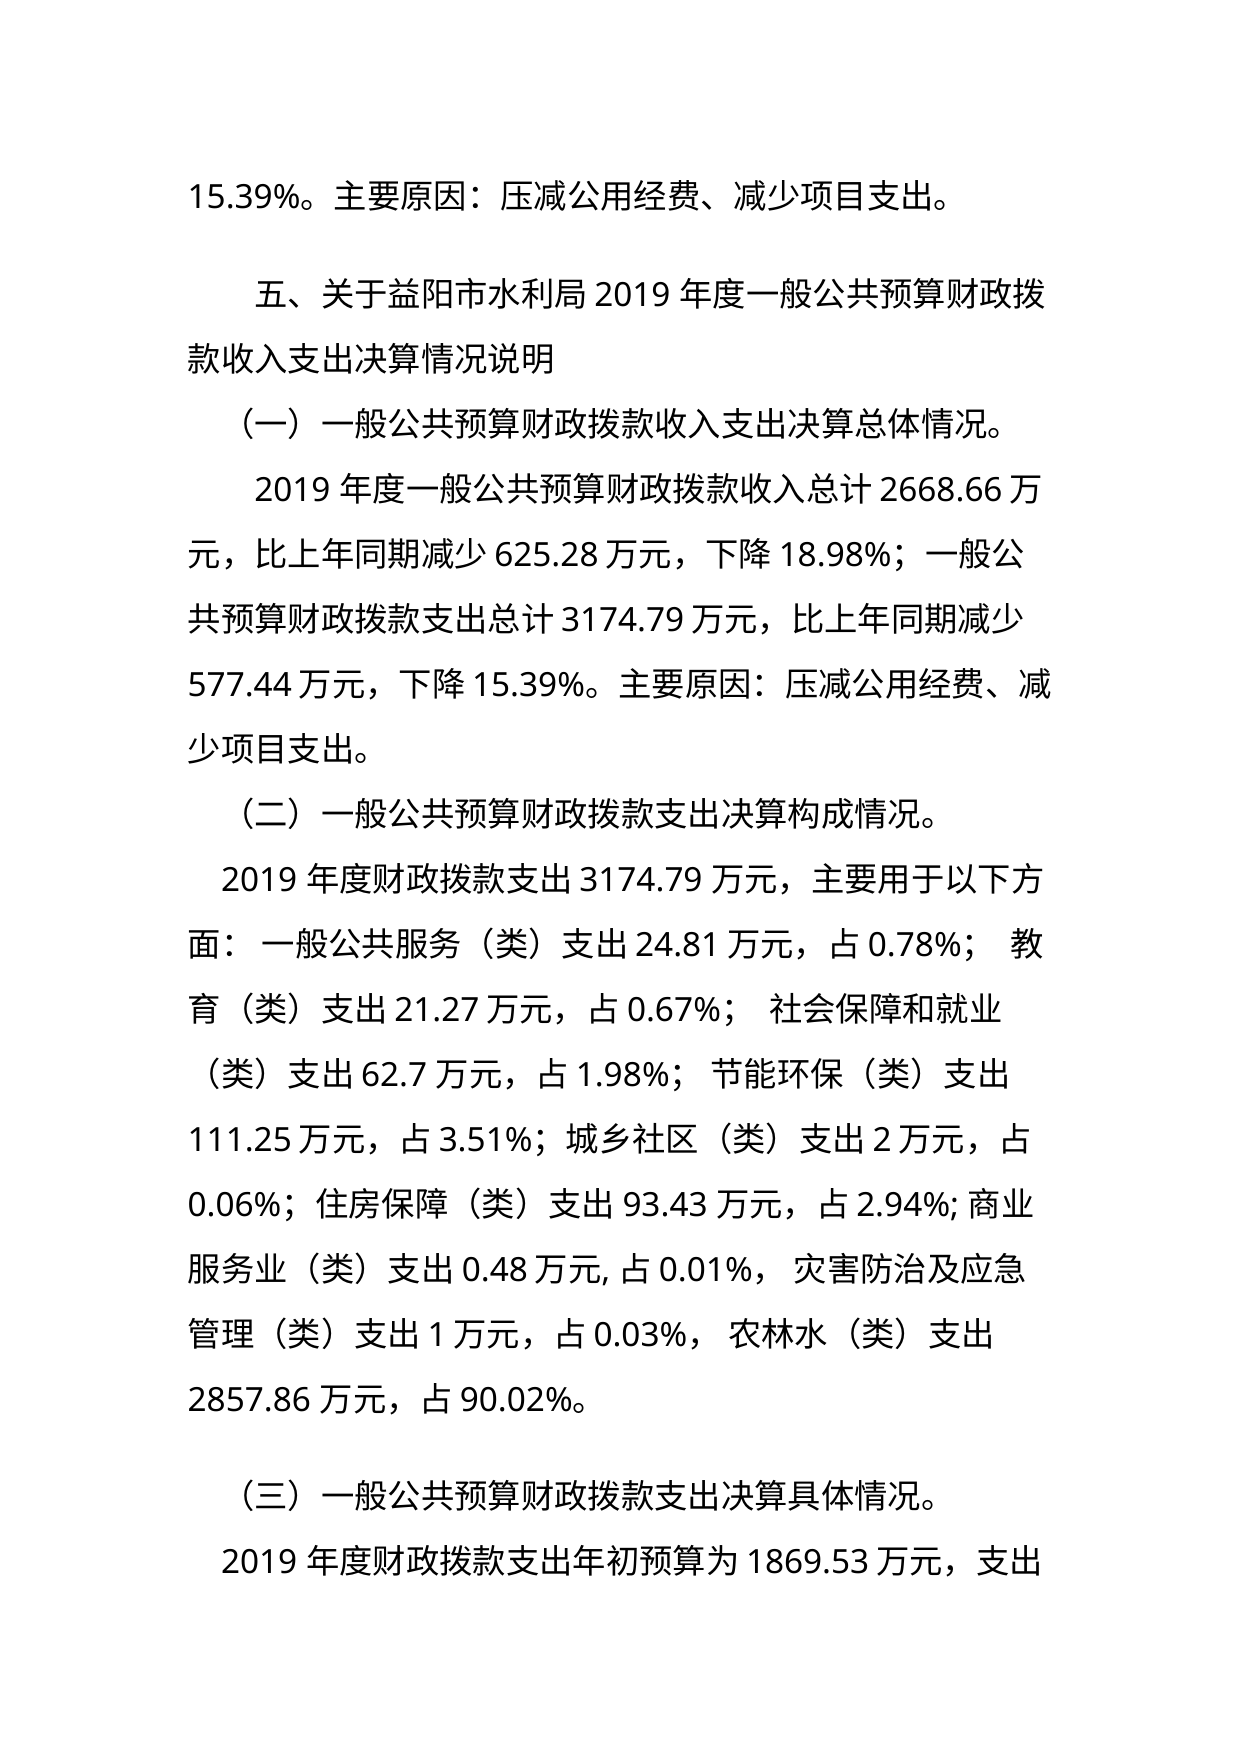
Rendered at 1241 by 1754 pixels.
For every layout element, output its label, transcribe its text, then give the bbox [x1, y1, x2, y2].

text 五、关于益阳市水利局2019 年度一般公共预算财政拨款收入支出决算情况说明 [187, 259, 1053, 389]
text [187, 1527, 1053, 1592]
text （二）一般公共预算财政拨款支出决算构成情况。 [187, 779, 1053, 844]
text 2019 年度一般公共预算财政拨款收入总计2668.66万元，比上年同期减少625.28万元，下降18.98%；一般公共预算财政拨款支出总计3174.79万元，比上年同期减少577.44万元，下降15.39%。主要原因：压减公用经费、减少项目支出。 [187, 454, 1053, 779]
text 2019 年度财政拨款支出3174.79 万元，主要用于以下方面： 一般公共服务（类）支出24.81万元，占 0.78%； 教育（类）支出21.27万元，占 0.67%； 社会保障和就业（类）支出62.7 万元，占1.98%； 节能环保（类）支出111.25万元，占3.51%；城乡社区（类）支出2万元，占0.06%；住房保障（类）支出 93.43 万元，占2.94%; 商业服务业（类）支出 0.48万元, 占0.01%， 灾害防治及应急管理（类）支出1万元，占0.03%， 农林水（类）支出2857.86 万元，占90.02%。 [187, 844, 1053, 1429]
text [187, 162, 1053, 227]
text （三）一般公共预算财政拨款支出决算具体情况。 [187, 1462, 1053, 1527]
text （一）一般公共预算财政拨款收入支出决算总体情况。 [187, 389, 1053, 454]
